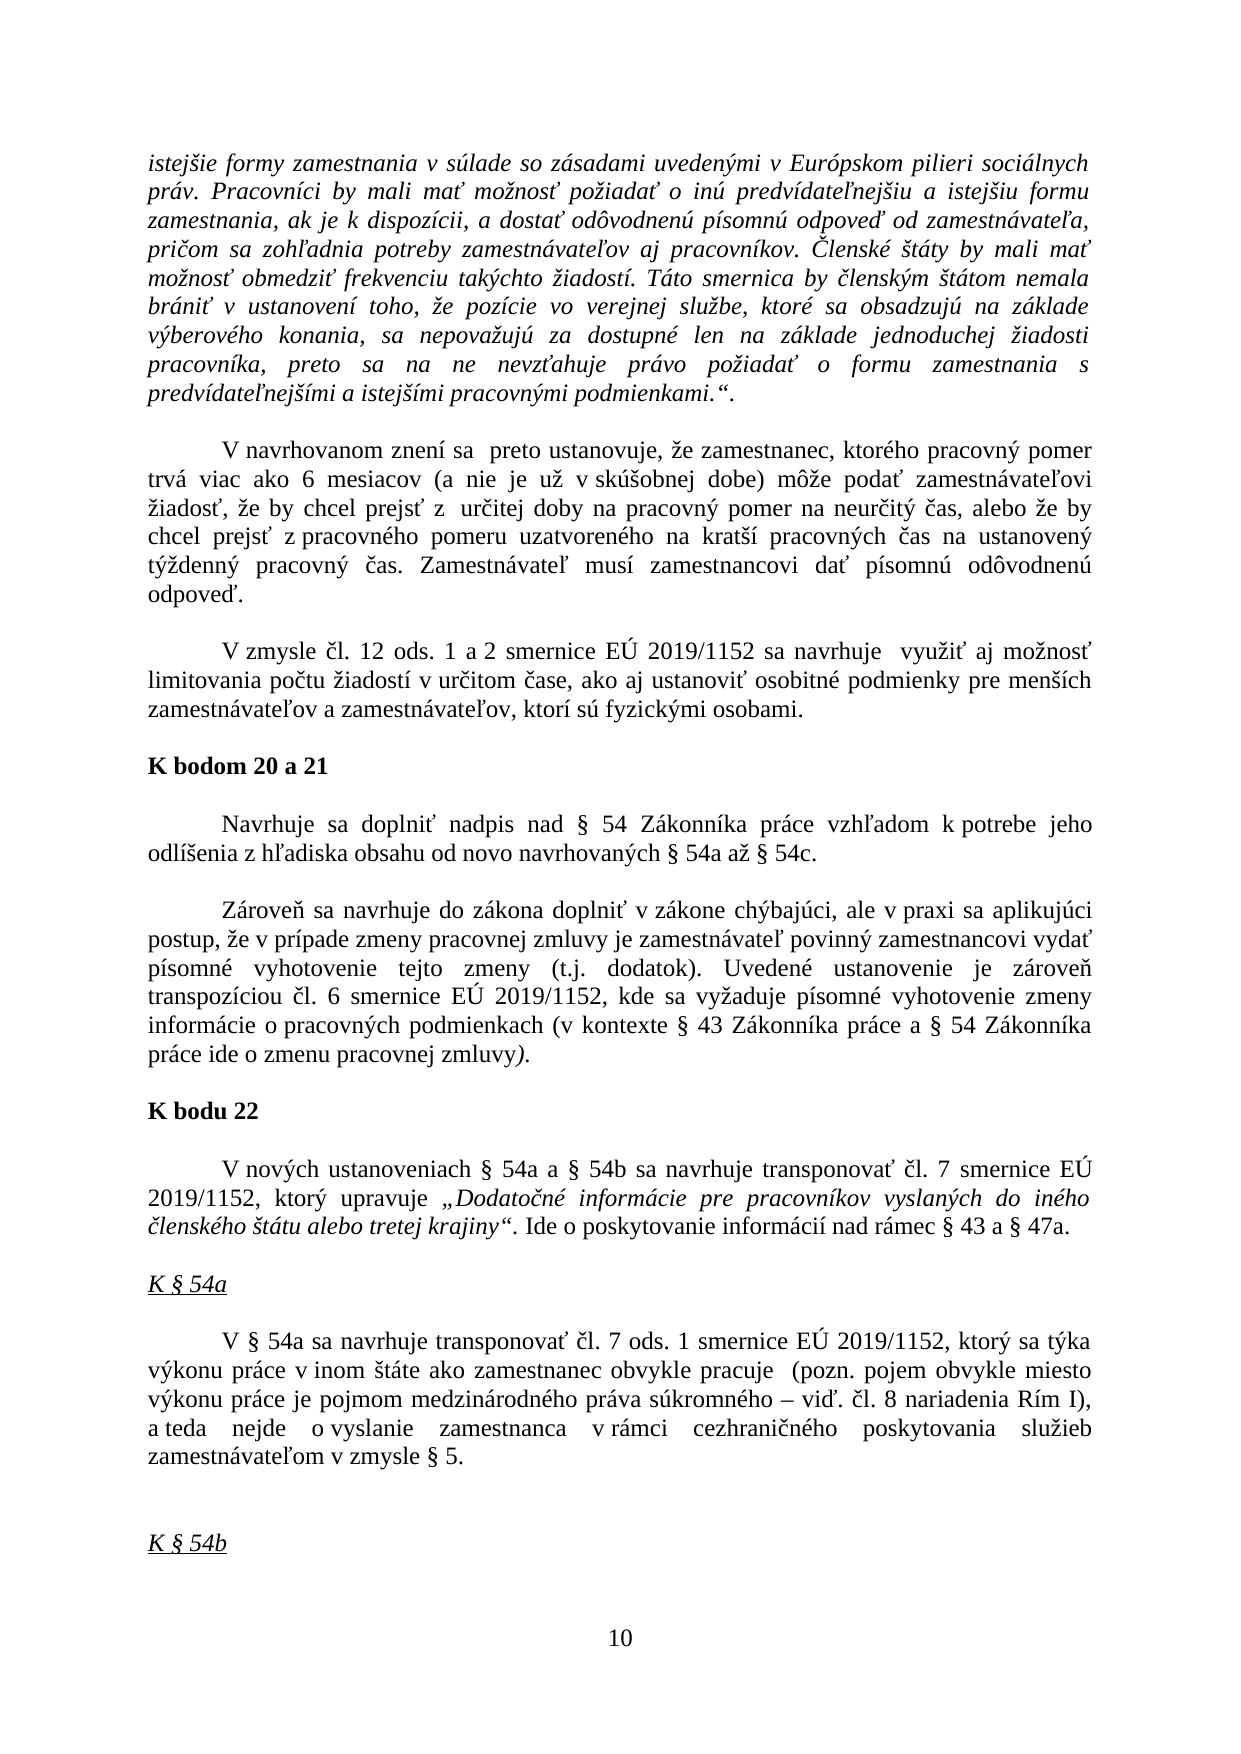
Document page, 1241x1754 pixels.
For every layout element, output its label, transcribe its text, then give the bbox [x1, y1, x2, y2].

text Navrhuje sa doplniť nadpis nad § 54 Zákonníka práce vzhľadom k potrebe jeho odlíšenia z hľadiska obsahu od novo navrhovaných § 54a až § 54c. [148, 809, 1093, 866]
text K bodu 22 [148, 1096, 1093, 1125]
text K § 54a [148, 1269, 1093, 1298]
text K § 54b [148, 1528, 1093, 1556]
text V § 54a sa navrhuje transponovať čl. 7 ods. 1 smernice EÚ 2019/1152, ktorý sa týka výkonu práce v inom štáte ako zamestnanec obvykle pracuje (pozn. pojem obvykle miesto výkonu práce je pojmom medzinárodného práva súkromného – viď. čl. 8 nariadenia Rím I), a teda nejde o vyslanie zamestnanca v rámci cezhraničného poskytovania služieb zamestnávateľom v zmysle § 5. [148, 1326, 1093, 1470]
text V navrhovanom znení sa preto ustanovuje, že zamestnanec, ktorého pracovný pomer trvá viac ako 6 mesiacov (a nie je už v skúšobnej dobe) môže podať zamestnávateľovi žiadosť, že by chcel prejsť z určitej doby na pracovný pomer na neurčitý čas, alebo že by chcel prejsť z pracovného pomeru uzatvoreného na kratší pracovných čas na ustanovený týždenný pracovný čas. Zamestnávateľ musí zamestnancovi dať písomnú odôvodnenú odpoveď. [148, 435, 1093, 608]
text K bodom 20 a 21 [148, 751, 1093, 780]
text V nových ustanoveniach § 54a a § 54b sa navrhuje transponovať čl. 7 smernice EÚ 2019/1152, ktorý upravuje „Dodatočné informácie pre pracovníkov vyslaných do iného členského štátu alebo tretej krajiny“. Ide o poskytovanie informácií nad rámec § 43 a § 47a. [148, 1154, 1093, 1240]
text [148, 148, 1093, 406]
text V zmysle čl. 12 ods. 1 a 2 smernice EÚ 2019/1152 sa navrhuje využiť aj možnosť limitovania počtu žiadostí v určitom čase, ako aj ustanoviť osobitné podmienky pre menších zamestnávateľov a zamestnávateľov, ktorí sú fyzickými osobami. [148, 636, 1093, 723]
text Zároveň sa navrhuje do zákona doplniť v zákone chýbajúci, ale v praxi sa aplikujúci postup, že v prípade zmeny pracovnej zmluvy je zamestnávateľ povinný zamestnancovi vydať písomné vyhotovenie tejto zmeny (t.j. dodatok). Uvedené ustanovenie je zároveň transpozíciou čl. 6 smernice EÚ 2019/1152, kde sa vyžaduje písomné vyhotovenie zmeny informácie o pracovných podmienkach (v kontexte § 43 Zákonníka práce a § 54 Zákonníka práce ide o zmenu pracovnej zmluvy). [148, 895, 1093, 1068]
